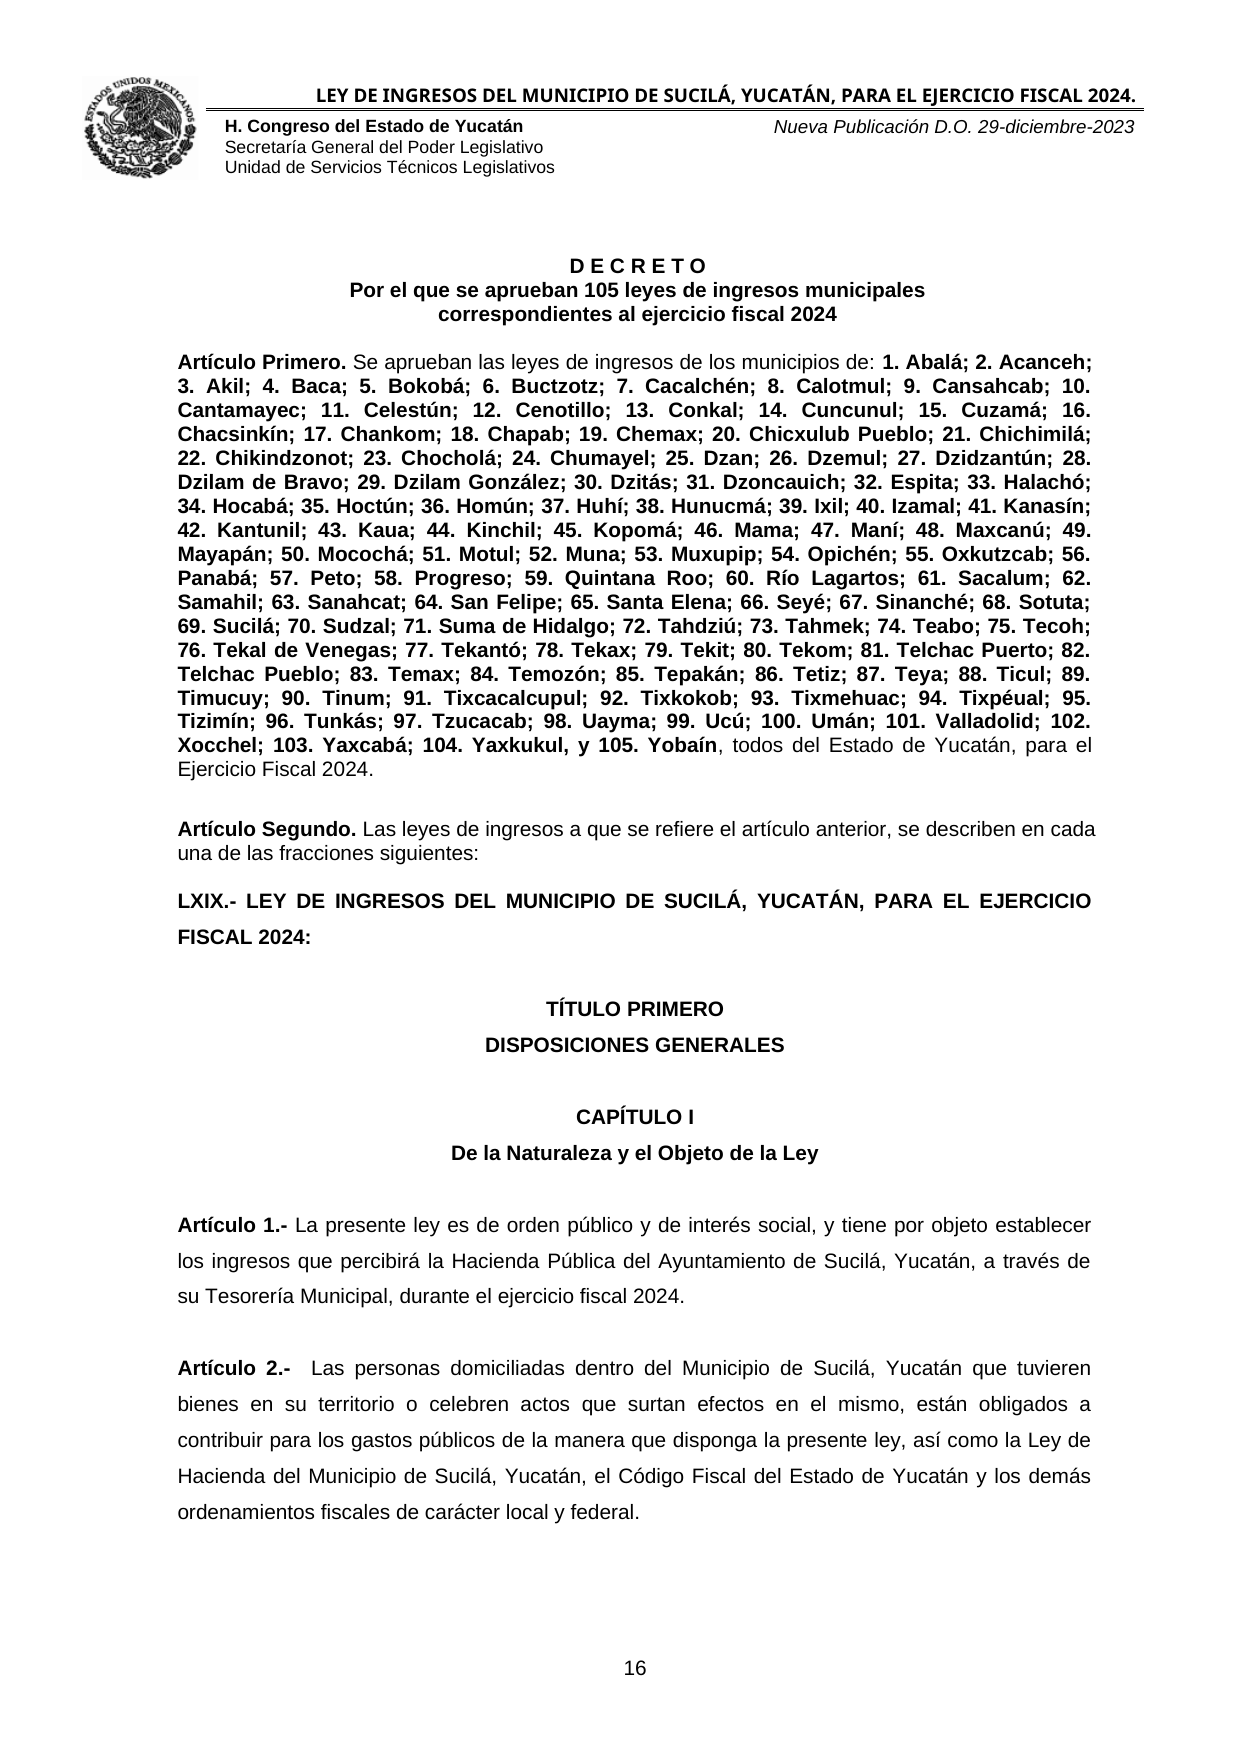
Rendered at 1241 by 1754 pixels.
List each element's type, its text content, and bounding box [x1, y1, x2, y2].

text Artículo 1.- La presente ley es de orden público y de interés social, y tiene por objeto establecer los ingresos que percibirá la Hacienda Pública del Ayuntamiento de Sucilá, Yucatán, a través de su Tesorería Municipal, durante el ejercicio fiscal 2024. [177, 1212, 1092, 1308]
text Artículo Segundo. Las leyes de ingresos a que se refiere el artículo anterior, se describen en cada una de las fracciones siguientes: [177, 817, 1098, 865]
text DISPOSICIONES GENERALES [177, 1033, 1092, 1057]
text LXIX.- LEY DE INGRESOS DEL MUNICIPIO DE SUCILÁ, YUCATÁN, PARA EL EJERCICIO FISCAL 2024: [177, 889, 1092, 949]
text Por el que se aprueban 105 leyes de ingresos municipales [177, 278, 1098, 302]
text CAPÍTULO I [177, 1105, 1092, 1129]
text Artículo 2.- Las personas domiciliadas dentro del Municipio de Sucilá, Yucatán que tuvieren bienes en su territorio o celebren actos que surtan efectos en el mismo, están obligados a contribuir para los gastos públicos de la manera que disponga la presente ley, así como la Ley de Hacienda del Municipio de Sucilá, Yucatán, el Código Fiscal del Estado de Yucatán y los demás ordenamientos fiscales de carácter local y federal. [177, 1356, 1092, 1524]
text TÍTULO PRIMERO [177, 997, 1092, 1021]
text D E C R E T O [177, 254, 1098, 278]
text Artículo Primero. Se aprueban las leyes de ingresos de los municipios de: 1. Abalá; 2. Acanceh; 3. Akil; 4. Baca; 5. Bokobá; 6. Buctzotz; 7. Cacalchén; 8. Calotmul; 9. Cansahcab; 10. Cantamayec; 11. Celestún; 12. Cenotillo; 13. Conkal; 14. Cuncunul; 15. Cuzamá; 16. Chacsinkín; 17. Chankom; 18. Chapab; 19. Chemax; 20. Chicxulub Pueblo; 21. Chichimilá; 22. Chikindzonot; 23. Chocholá; 24. Chumayel; 25. Dzan; 26. Dzemul; 27. Dzidzantún; 28. Dzilam de Bravo; 29. Dzilam González; 30. Dzitás; 31. Dzoncauich; 32. Espita; 33. Halachó; 34. Hocabá; 35. Hoctún; 36. Homún; 37. Huhí; 38. Hunucmá; 39. Ixil; 40. Izamal; 41. Kanasín; 42. Kantunil; 43. Kaua; 44. Kinchil; 45. Kopomá; 46. Mama; 47. Maní; 48. Maxcanú; 49. Mayapán; 50. Mocochá; 51. Motul; 52. Muna; 53. Muxupip; 54. Opichén; 55. Oxkutzcab; 56. Panabá; 57. Peto; 58. Progreso; 59. Quintana Roo; 60. Río Lagartos; 61. Sacalum; 62. Samahil; 63. Sanahcat; 64. San Felipe; 65. Santa Elena; 66. Seyé; 67. Sinanché; 68. Sotuta; 69. Sucilá; 70. Sudzal; 71. Suma de Hidalgo; 72. Tahdziú; 73. Tahmek; 74. Teabo; 75. Tecoh; 76. Tekal de Venegas; 77. Tekantó; 78. Tekax; 79. Tekit; 80. Tekom; 81. Telchac Puerto; 82. Telchac Pueblo; 83. Temax; 84. Temozón; 85. Tepakán; 86. Tetiz; 87. Teya; 88. Ticul; 89. Timucuy; 90. Tinum; 91. Tixcacalcupul; 92. Tixkokob; 93. Tixmehuac; 94. Tixpéual; 95. Tizimín; 96. Tunkás; 97. Tzucacab; 98. Uayma; 99. Ucú; 100. Umán; 101. Valladolid; 102. Xocchel; 103. Yaxcabá; 104. Yaxkukul, y 105. Yobaín, todos del Estado de Yucatán, para el Ejercicio Fiscal 2024. [177, 350, 1092, 781]
text correspondientes al ejercicio fiscal 2024 [177, 302, 1098, 326]
text De la Naturaleza y el Objeto de la Ley [177, 1141, 1092, 1164]
